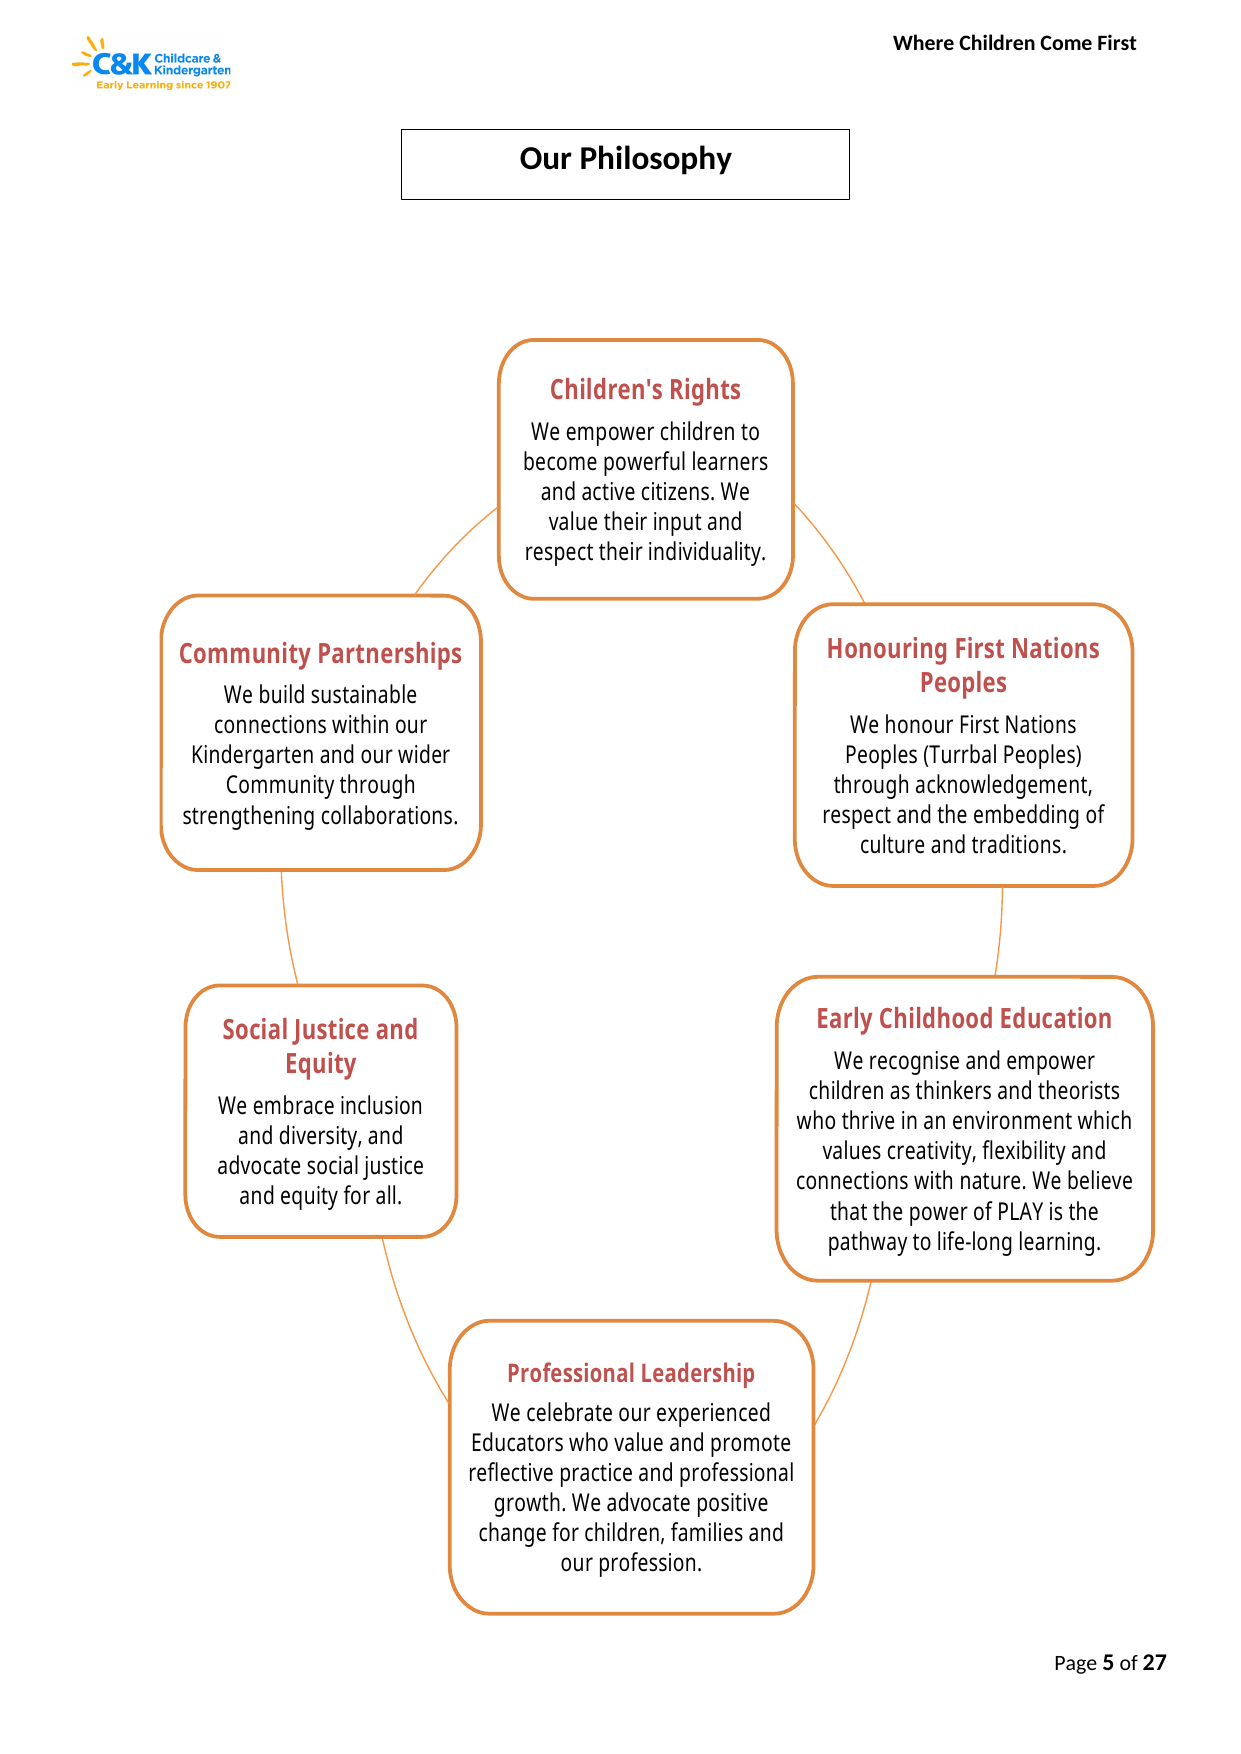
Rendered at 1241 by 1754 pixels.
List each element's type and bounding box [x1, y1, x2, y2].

picture [71, 36, 231, 90]
